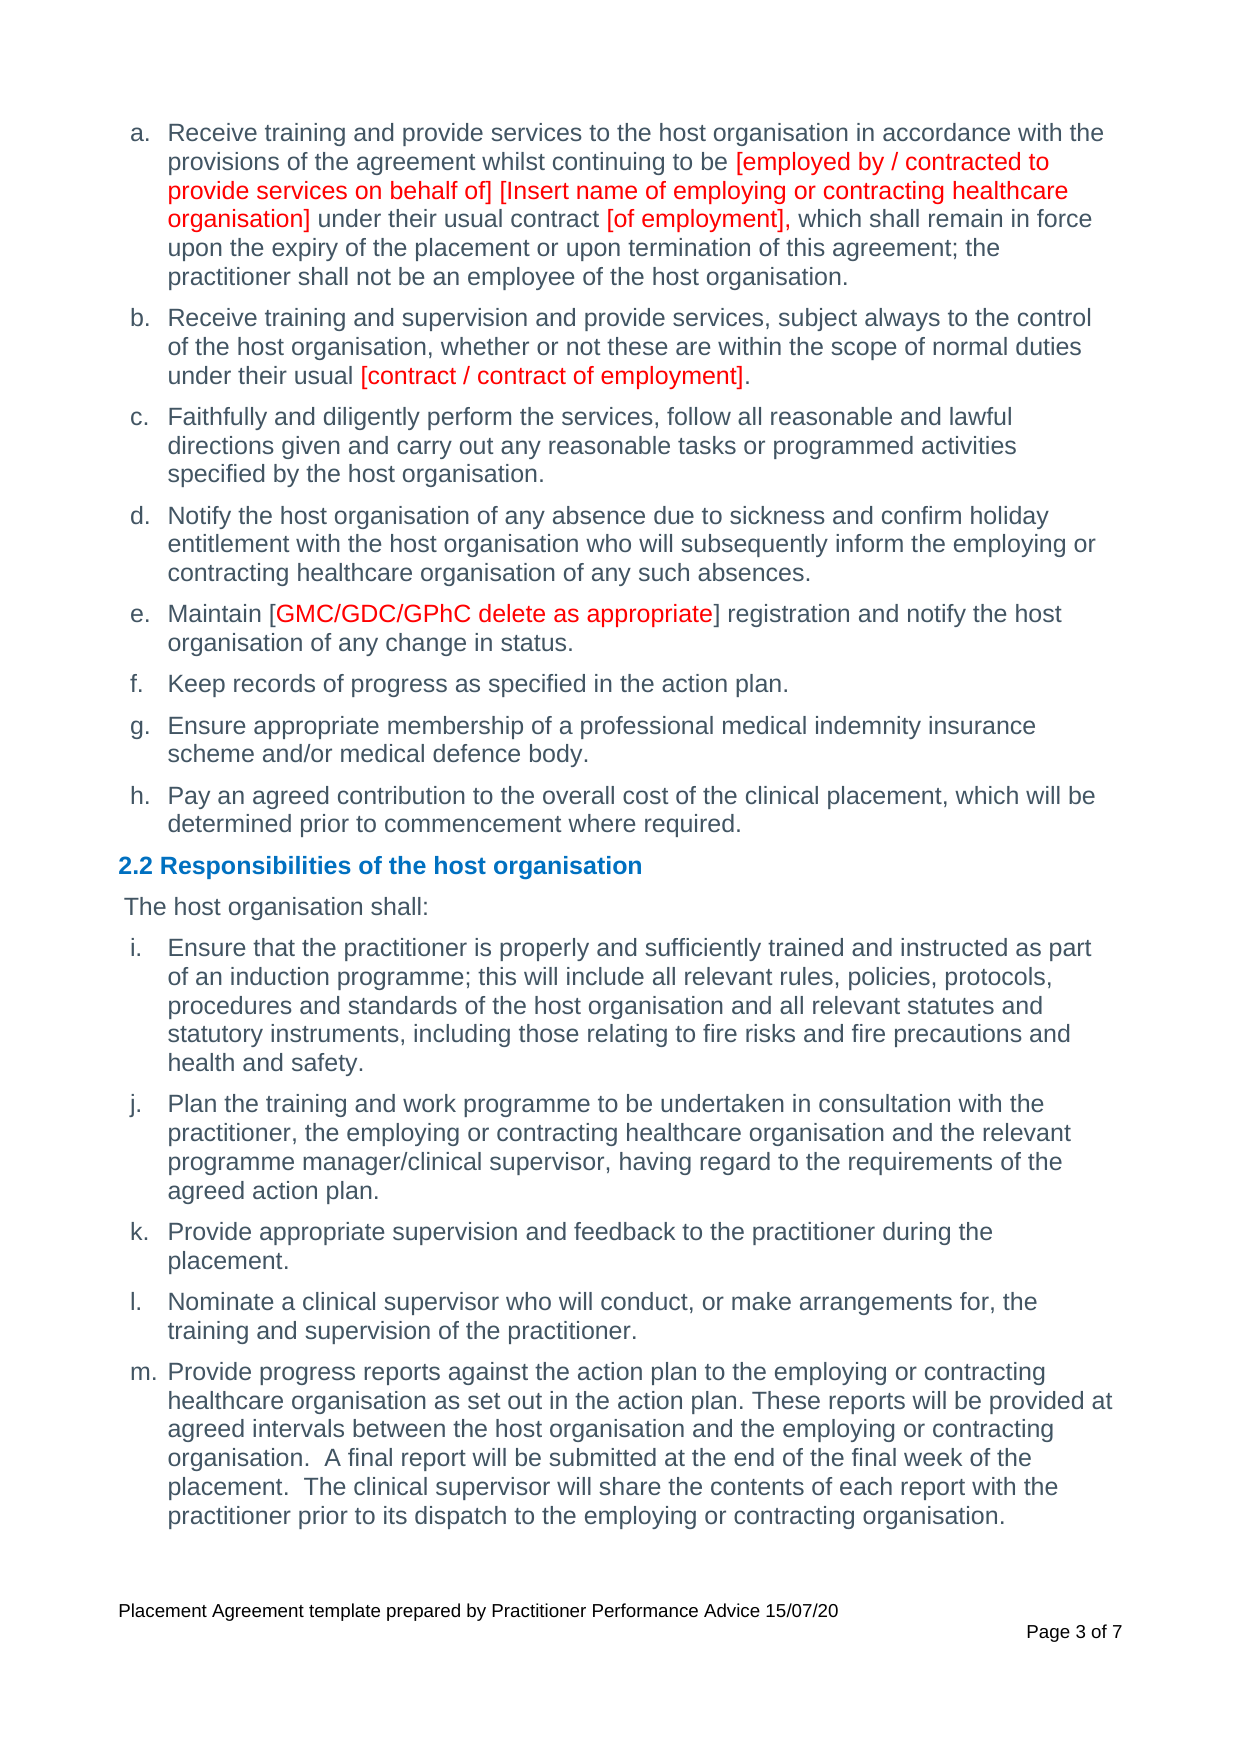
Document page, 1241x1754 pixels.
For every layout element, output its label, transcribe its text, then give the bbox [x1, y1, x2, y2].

list Ensure that the practitioner is properly and sufficiently trained and instructed as part of an induction programme; this will include all relevant rules, policies, protocols, procedures and standards of the host organisation and all relevant statutes and statutory instruments, including those relating to fire risks and fire precautions and health and safety. [130, 933, 1117, 1077]
list Nominate a clinical supervisor who will conduct, or make arrangements for, the training and supervision of the practitioner. [130, 1287, 1117, 1344]
list Provide appropriate supervision and feedback to the practitioner during the placement. [130, 1217, 1117, 1274]
list Plan the training and work programme to be undertaken in consultation with the practitioner, the employing or contracting healthcare organisation and the relevant programme manager/clinical supervisor, having regard to the requirements of the agreed action plan. [130, 1089, 1117, 1204]
list Maintain [GMC/GDC/GPhC delete as appropriate] registration and notify the host organisation of any change in status. [130, 599, 1117, 657]
list Receive training and provide services to the host organisation in accordance with the provisions of the agreement whilst continuing to be [employed by / contracted to provide services on behalf of] [Insert name of employing or contracting healthcare organisation] under their usual contract [of employment], which shall remain in force upon the expiry of the placement or upon termination of this agreement; the practitioner shall not be an employee of the host organisation. [130, 118, 1117, 291]
text The host organisation shall: [123, 892, 1117, 921]
text 2.2 Responsibilities of the host organisation [118, 851, 1117, 879]
list Ensure appropriate membership of a professional medical indemnity insurance scheme and/or medical defence body. [130, 711, 1117, 768]
list Keep records of progress as specified in the action plan. [130, 669, 1117, 698]
list Notify the host organisation of any absence due to sickness and confirm holiday entitlement with the host organisation who will subsequently inform the employing or contracting healthcare organisation of any such absences. [130, 501, 1117, 587]
list Receive training and supervision and provide services, subject always to the control of the host organisation, whether or not these are within the scope of normal duties under their usual [contract / contract of employment]. [130, 303, 1117, 389]
list Provide progress reports against the action plan to the employing or contracting healthcare organisation as set out in the action plan. These reports will be provided at agreed intervals between the host organisation and the employing or contracting organisation. A final report will be submitted at the end of the final week of the placement. The clinical supervisor will share the contents of each report with the practitioner prior to its dispatch to the employing or contracting organisation. [130, 1357, 1117, 1529]
list Pay an agreed contribution to the overall cost of the clinical placement, which will be determined prior to commencement where required. [130, 781, 1117, 838]
list Faithfully and diligently perform the services, follow all reasonable and lawful directions given and carry out any reasonable tasks or programmed activities specified by the host organisation. [130, 402, 1117, 488]
